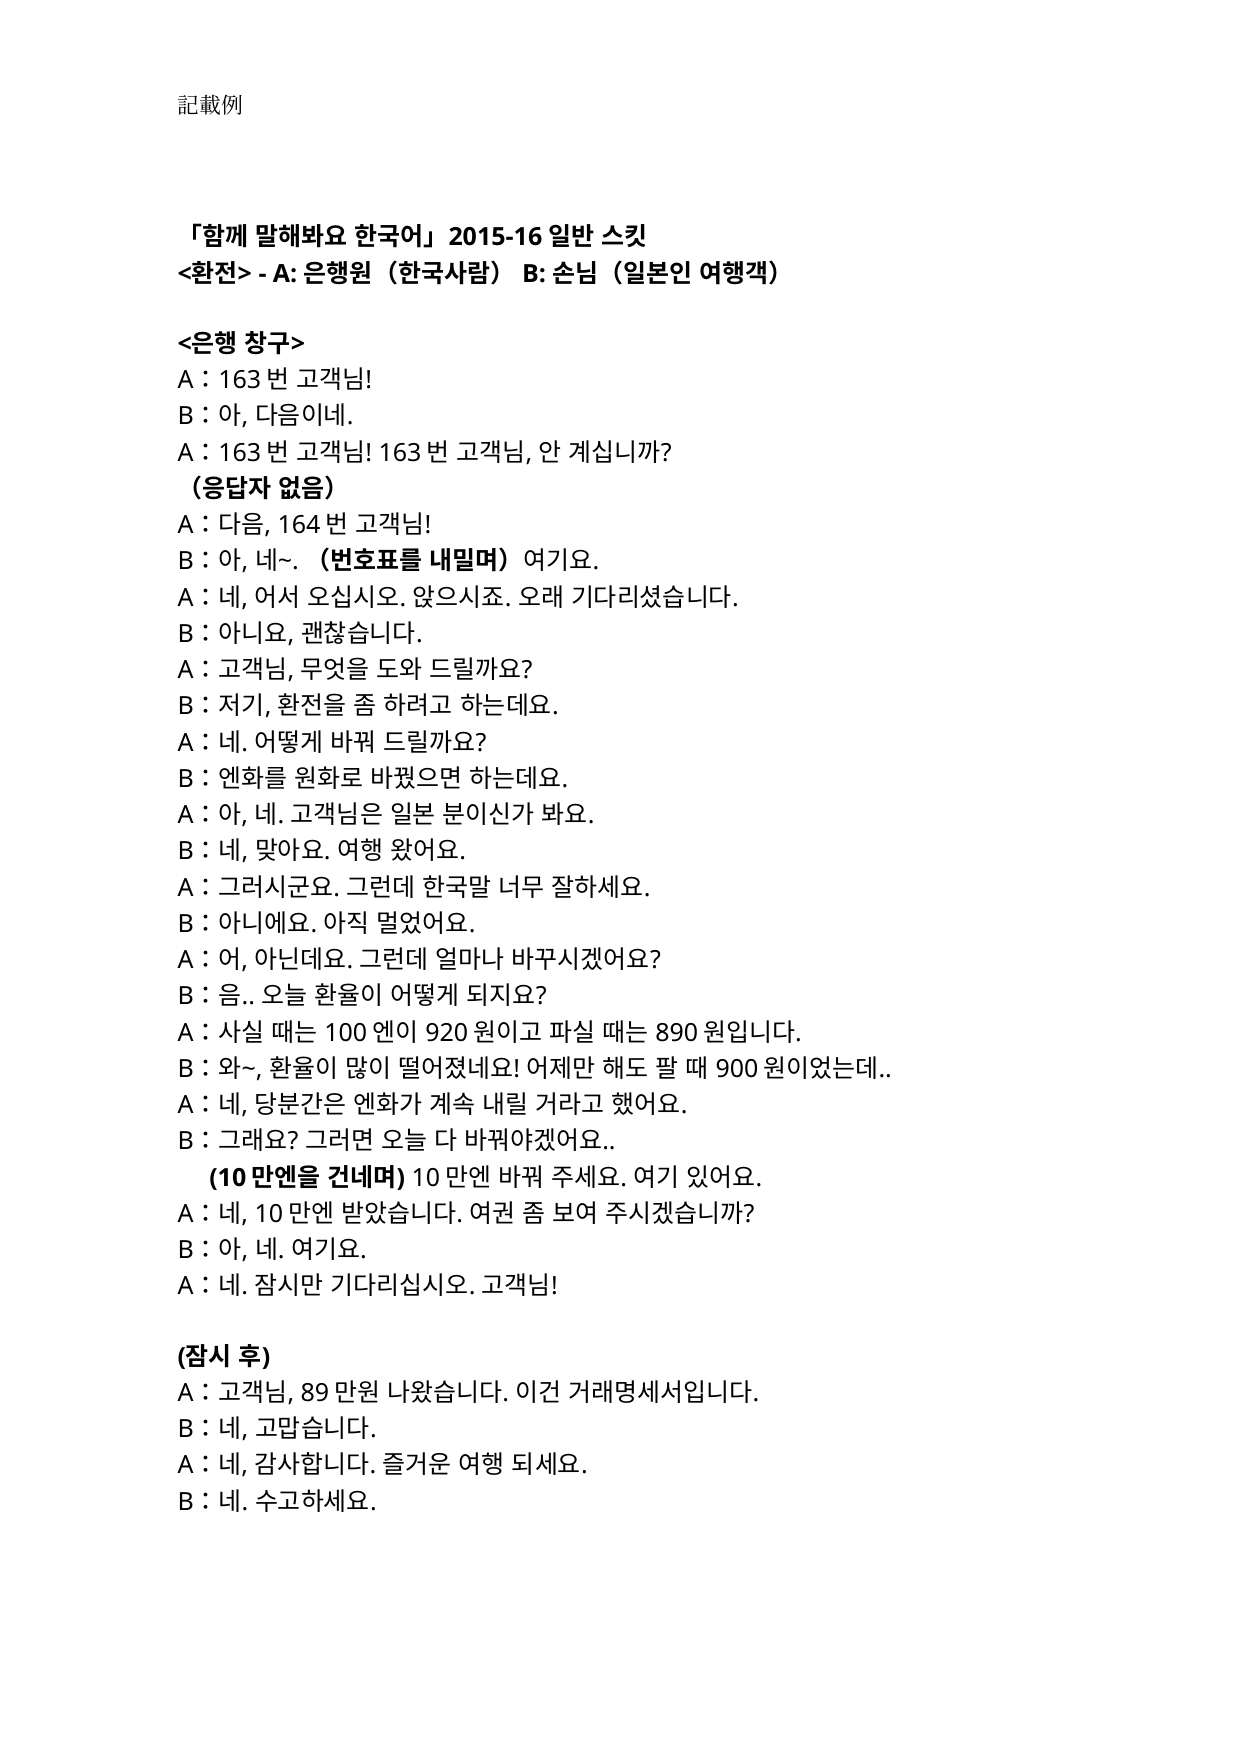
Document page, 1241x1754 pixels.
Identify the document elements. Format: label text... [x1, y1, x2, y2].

text B：아, 다음이네. [177, 396, 1063, 432]
text A：163번 고객님! [177, 359, 1063, 396]
text B：저기, 환전을 좀 하려고 하는데요. [177, 686, 1063, 722]
text B：네, 맞아요. 여행 왔어요. [177, 831, 1063, 867]
text A：163번 고객님! 163번 고객님, 안 계십니까? [177, 432, 1063, 468]
text A：네, 감사합니다. 즐거운 여행 되세요. [177, 1445, 1063, 1481]
text A：네. 어떻게 바꿔 드릴까요? [177, 722, 1063, 758]
text A：고객님, 89만원 나왔습니다. 이건 거래명세서입니다. [177, 1372, 1063, 1409]
text B：그래요? 그러면 오늘 다 바꿔야겠어요.. [177, 1121, 1063, 1157]
text A：네. 잠시만 기다리십시오. 고객님! [177, 1266, 1063, 1302]
text A：네, 10만엔 받았습니다. 여권 좀 보여 주시겠습니까? [177, 1193, 1063, 1229]
text A：어, 아닌데요. 그런데 얼마나 바꾸시겠어요? [177, 939, 1063, 976]
text A：네, 당분간은 엔화가 계속 내릴 거라고 했어요. [177, 1084, 1063, 1121]
text B：아, 네~. （번호표를 내밀며）여기요. [177, 541, 1063, 577]
text <환전> - A: 은행원（한국사람） B: 손님（일본인 여행객） [177, 253, 1063, 289]
text B：음.. 오늘 환율이 어떻게 되지요? [177, 976, 1063, 1012]
text B：와~, 환율이 많이 떨어졌네요! 어제만 해도 팔 때 900원이었는데.. [177, 1048, 1063, 1084]
text (잠시 후) [177, 1336, 1063, 1372]
text B：아니요, 괜찮습니다. [177, 613, 1063, 649]
text B：아, 네. 여기요. [177, 1229, 1063, 1266]
text A：사실 때는 100엔이 920원이고 파실 때는 890원입니다. [177, 1012, 1063, 1048]
text A：고객님, 무엇을 도와 드릴까요? [177, 649, 1063, 686]
text (10만엔을 건네며) 10만엔 바꿔 주세요. 여기 있어요. [177, 1157, 1063, 1193]
text <은행 창구> [177, 323, 1063, 359]
text B：엔화를 원화로 바꿨으면 하는데요. [177, 758, 1063, 794]
text B：네, 고맙습니다. [177, 1409, 1063, 1445]
text B：아니에요. 아직 멀었어요. [177, 903, 1063, 939]
text A：다음, 164번 고객님! [177, 504, 1063, 541]
text B：네. 수고하세요. [177, 1481, 1063, 1517]
text A：그러시군요. 그런데 한국말 너무 잘하세요. [177, 867, 1063, 903]
text A：네, 어서 오십시오. 앉으시죠. 오래 기다리셨습니다. [177, 577, 1063, 613]
text （응답자 없음） [177, 468, 1063, 504]
text 「함께 말해봐요 한국어」2015-16 일반 스킷 [177, 217, 1063, 253]
text A：아, 네. 고객님은 일본 분이신가 봐요. [177, 794, 1063, 831]
